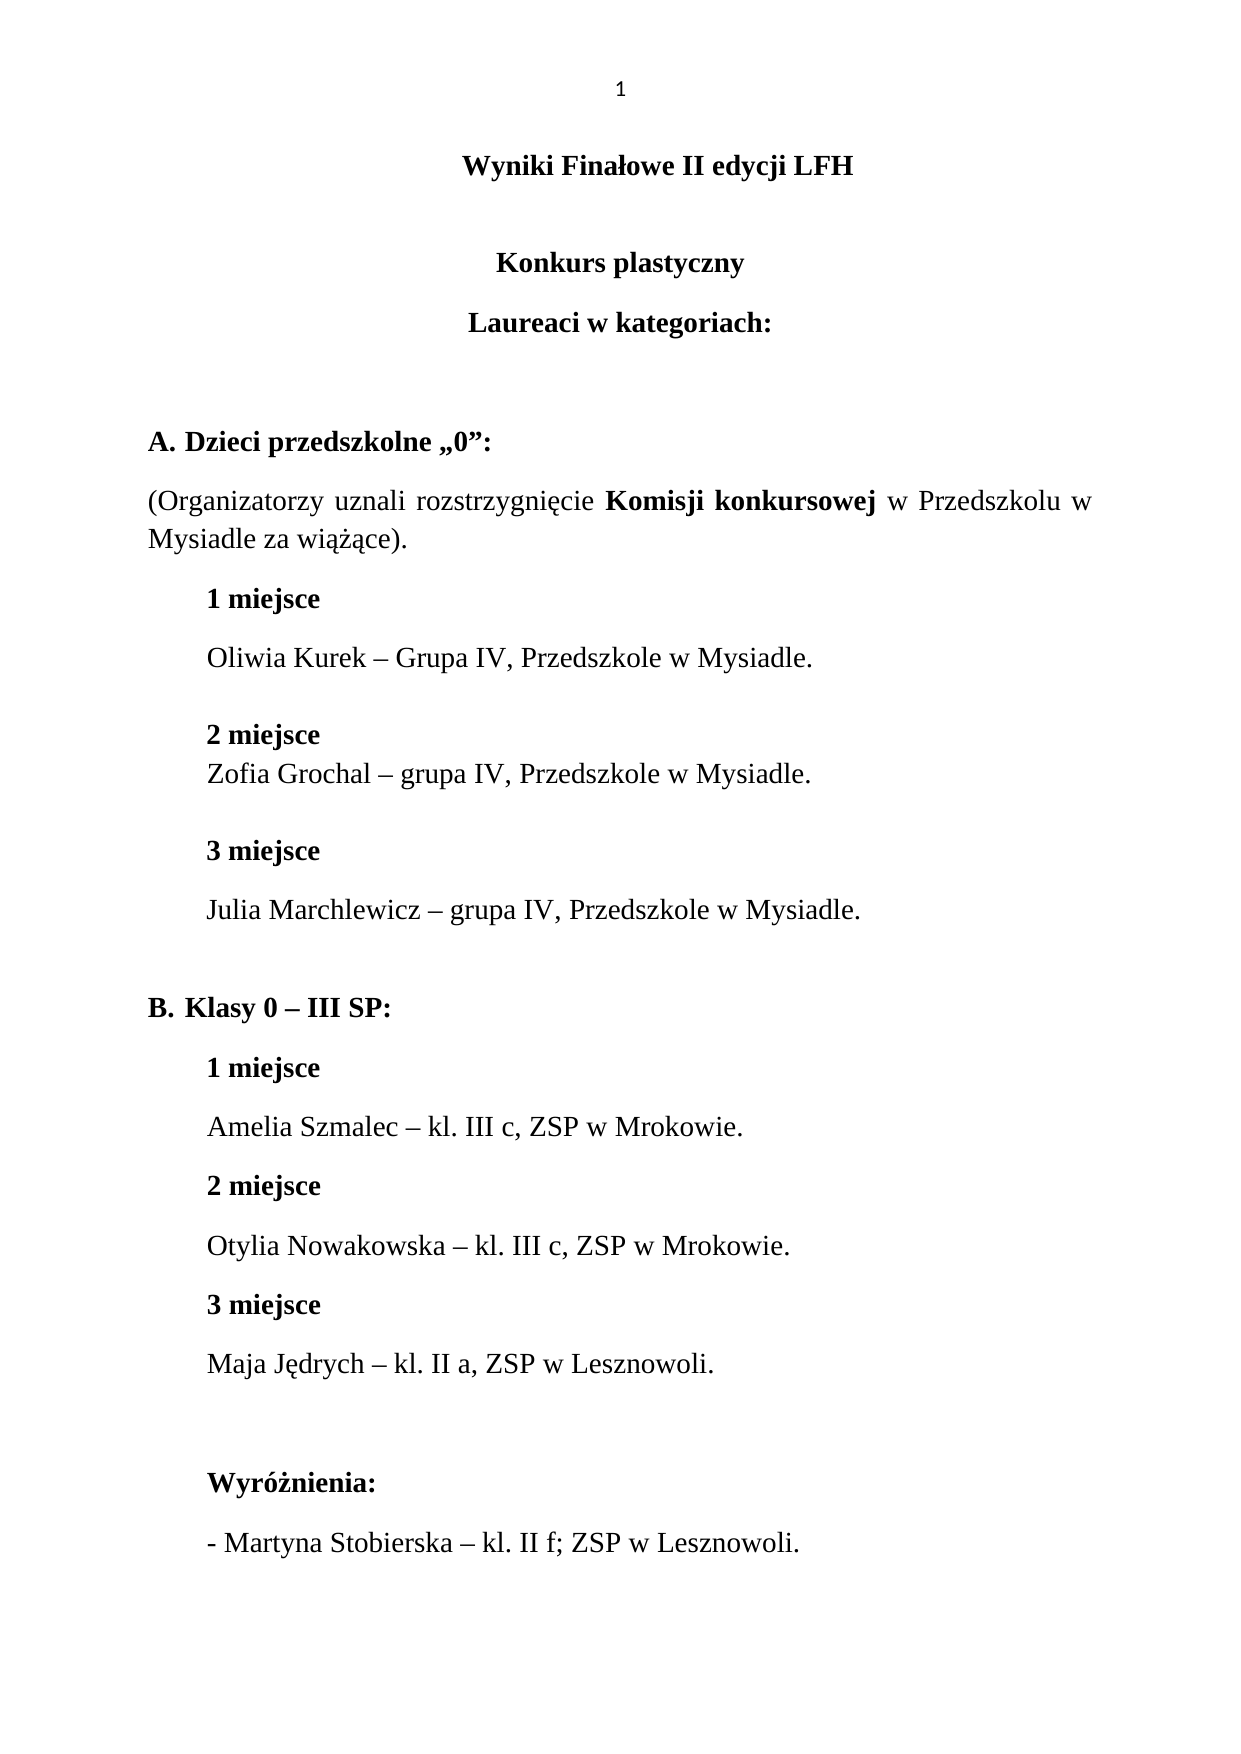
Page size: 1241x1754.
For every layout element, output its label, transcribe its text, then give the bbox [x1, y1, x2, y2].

text 2 miejsce [207, 1168, 1093, 1202]
text Wyróżnienia: [207, 1465, 1093, 1499]
list 2 miejsce [148, 717, 1093, 751]
list Zofia Grochal – grupa IV, Przedszkole w Mysiadle. [207, 756, 1093, 789]
text Julia Marchlewicz – grupa IV, Przedszkole w Mysiadle. [148, 892, 1093, 926]
text Otylia Nowakowska – kl. III c, ZSP w Mrokowie. [207, 1228, 1093, 1261]
list Wyniki Finałowe II edycji LFH [223, 148, 1093, 181]
text Amelia Szmalec – kl. III c, ZSP w Mrokowie. [207, 1109, 1093, 1143]
text Konkurs plastyczny [148, 246, 1093, 279]
text 1 miejsce [148, 1050, 1093, 1083]
list Klasy 0 – III SP: [148, 990, 1093, 1024]
text Laureaci w kategoriach: [148, 305, 1093, 338]
text (Organizatorzy uznali rozstrzygnięcie Komisji konkursowej w Przedszkolu w Mysiadle za wiążące). [148, 483, 1093, 555]
list 3 miejsce [148, 833, 1093, 867]
list Oliwia Kurek – Grupa IV, Przedszkole w Mysiadle. [207, 640, 1093, 674]
list Dzieci przedszkolne „0”: [148, 424, 1093, 457]
text 1 miejsce [148, 581, 1093, 614]
text - Martyna Stobierska – kl. II f; ZSP w Lesznowoli. [207, 1525, 1093, 1558]
text Maja Jędrych – kl. II a, ZSP w Lesznowoli. [207, 1347, 1093, 1380]
text 3 miejsce [207, 1287, 1093, 1321]
